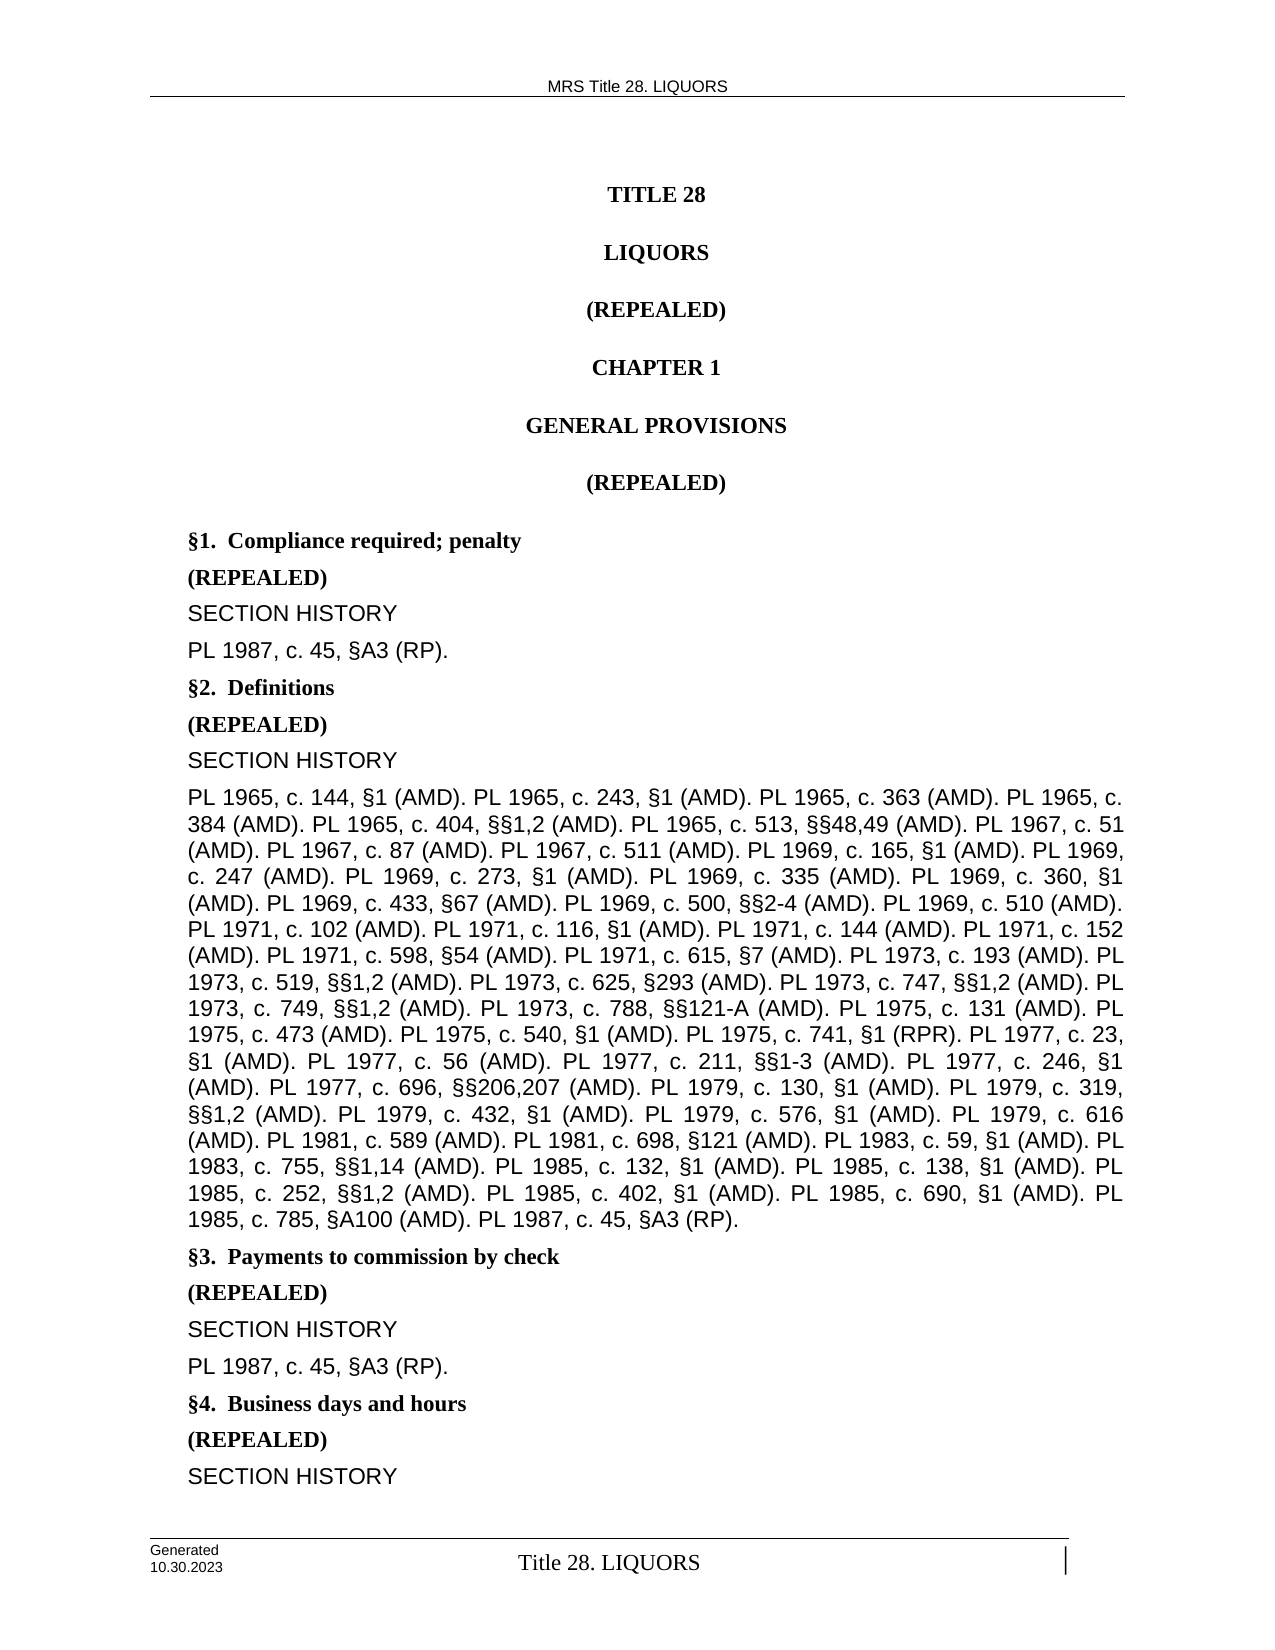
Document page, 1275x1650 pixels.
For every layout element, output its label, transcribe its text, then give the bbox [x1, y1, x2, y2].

text (REPEALED) [187, 1279, 1125, 1306]
text §1. Compliance required; penalty [187, 527, 1125, 553]
text SECTION HISTORY [187, 600, 1125, 627]
text PL 1965, c. 144, §1 (AMD). PL 1965, c. 243, §1 (AMD). PL 1965, c. 363 (AMD). PL 1965, c. 384 (AMD). PL 1965, c. 404, §§1,2 (AMD). PL 1965, c. 513, §§48,49 (AMD). PL 1967, c. 51 (AMD). PL 1967, c. 87 (AMD). PL 1967, c. 511 (AMD). PL 1969, c. 165, §1 (AMD). PL 1969, c. 247 (AMD). PL 1969, c. 273, §1 (AMD). PL 1969, c. 335 (AMD). PL 1969, c. 360, §1 (AMD). PL 1969, c. 433, §67 (AMD). PL 1969, c. 500, §§2-4 (AMD). PL 1969, c. 510 (AMD). PL 1971, c. 102 (AMD). PL 1971, c. 116, §1 (AMD). PL 1971, c. 144 (AMD). PL 1971, c. 152 (AMD). PL 1971, c. 598, §54 (AMD). PL 1971, c. 615, §7 (AMD). PL 1973, c. 193 (AMD). PL 1973, c. 519, §§1,2 (AMD). PL 1973, c. 625, §293 (AMD). PL 1973, c. 747, §§1,2 (AMD). PL 1973, c. 749, §§1,2 (AMD). PL 1973, c. 788, §§121-A (AMD). PL 1975, c. 131 (AMD). PL 1975, c. 473 (AMD). PL 1975, c. 540, §1 (AMD). PL 1975, c. 741, §1 (RPR). PL 1977, c. 23, §1 (AMD). PL 1977, c. 56 (AMD). PL 1977, c. 211, §§1-3 (AMD). PL 1977, c. 246, §1 (AMD). PL 1977, c. 696, §§206,207 (AMD). PL 1979, c. 130, §1 (AMD). PL 1979, c. 319, §§1,2 (AMD). PL 1979, c. 432, §1 (AMD). PL 1979, c. 576, §1 (AMD). PL 1979, c. 616 (AMD). PL 1981, c. 589 (AMD). PL 1981, c. 698, §121 (AMD). PL 1983, c. 59, §1 (AMD). PL 1983, c. 755, §§1,14 (AMD). PL 1985, c. 132, §1 (AMD). PL 1985, c. 138, §1 (AMD). PL 1985, c. 252, §§1,2 (AMD). PL 1985, c. 402, §1 (AMD). PL 1985, c. 690, §1 (AMD). PL 1985, c. 785, §A100 (AMD). PL 1987, c. 45, §A3 (RP). [187, 784, 1125, 1232]
text PL 1987, c. 45, §A3 (RP). [187, 1353, 1125, 1379]
text §4. Business days and hours [187, 1390, 1125, 1416]
text GENERAL PROVISIONS [187, 412, 1125, 438]
text PL 1987, c. 45, §A3 (RP). [187, 637, 1125, 663]
text TITLE 28 [187, 181, 1125, 208]
text CHAPTER 1 [187, 354, 1125, 380]
text SECTION HISTORY [187, 747, 1125, 774]
text §2. Definitions [187, 674, 1125, 700]
text (REPEALED) [187, 1427, 1125, 1453]
text §3. Payments to commission by check [187, 1243, 1125, 1269]
text SECTION HISTORY [187, 1463, 1125, 1490]
text (REPEALED) [187, 469, 1125, 496]
text SECTION HISTORY [187, 1316, 1125, 1343]
text (REPEALED) [187, 296, 1125, 323]
text LIQUORS [187, 239, 1125, 265]
text (REPEALED) [187, 711, 1125, 737]
text (REPEALED) [187, 564, 1125, 590]
